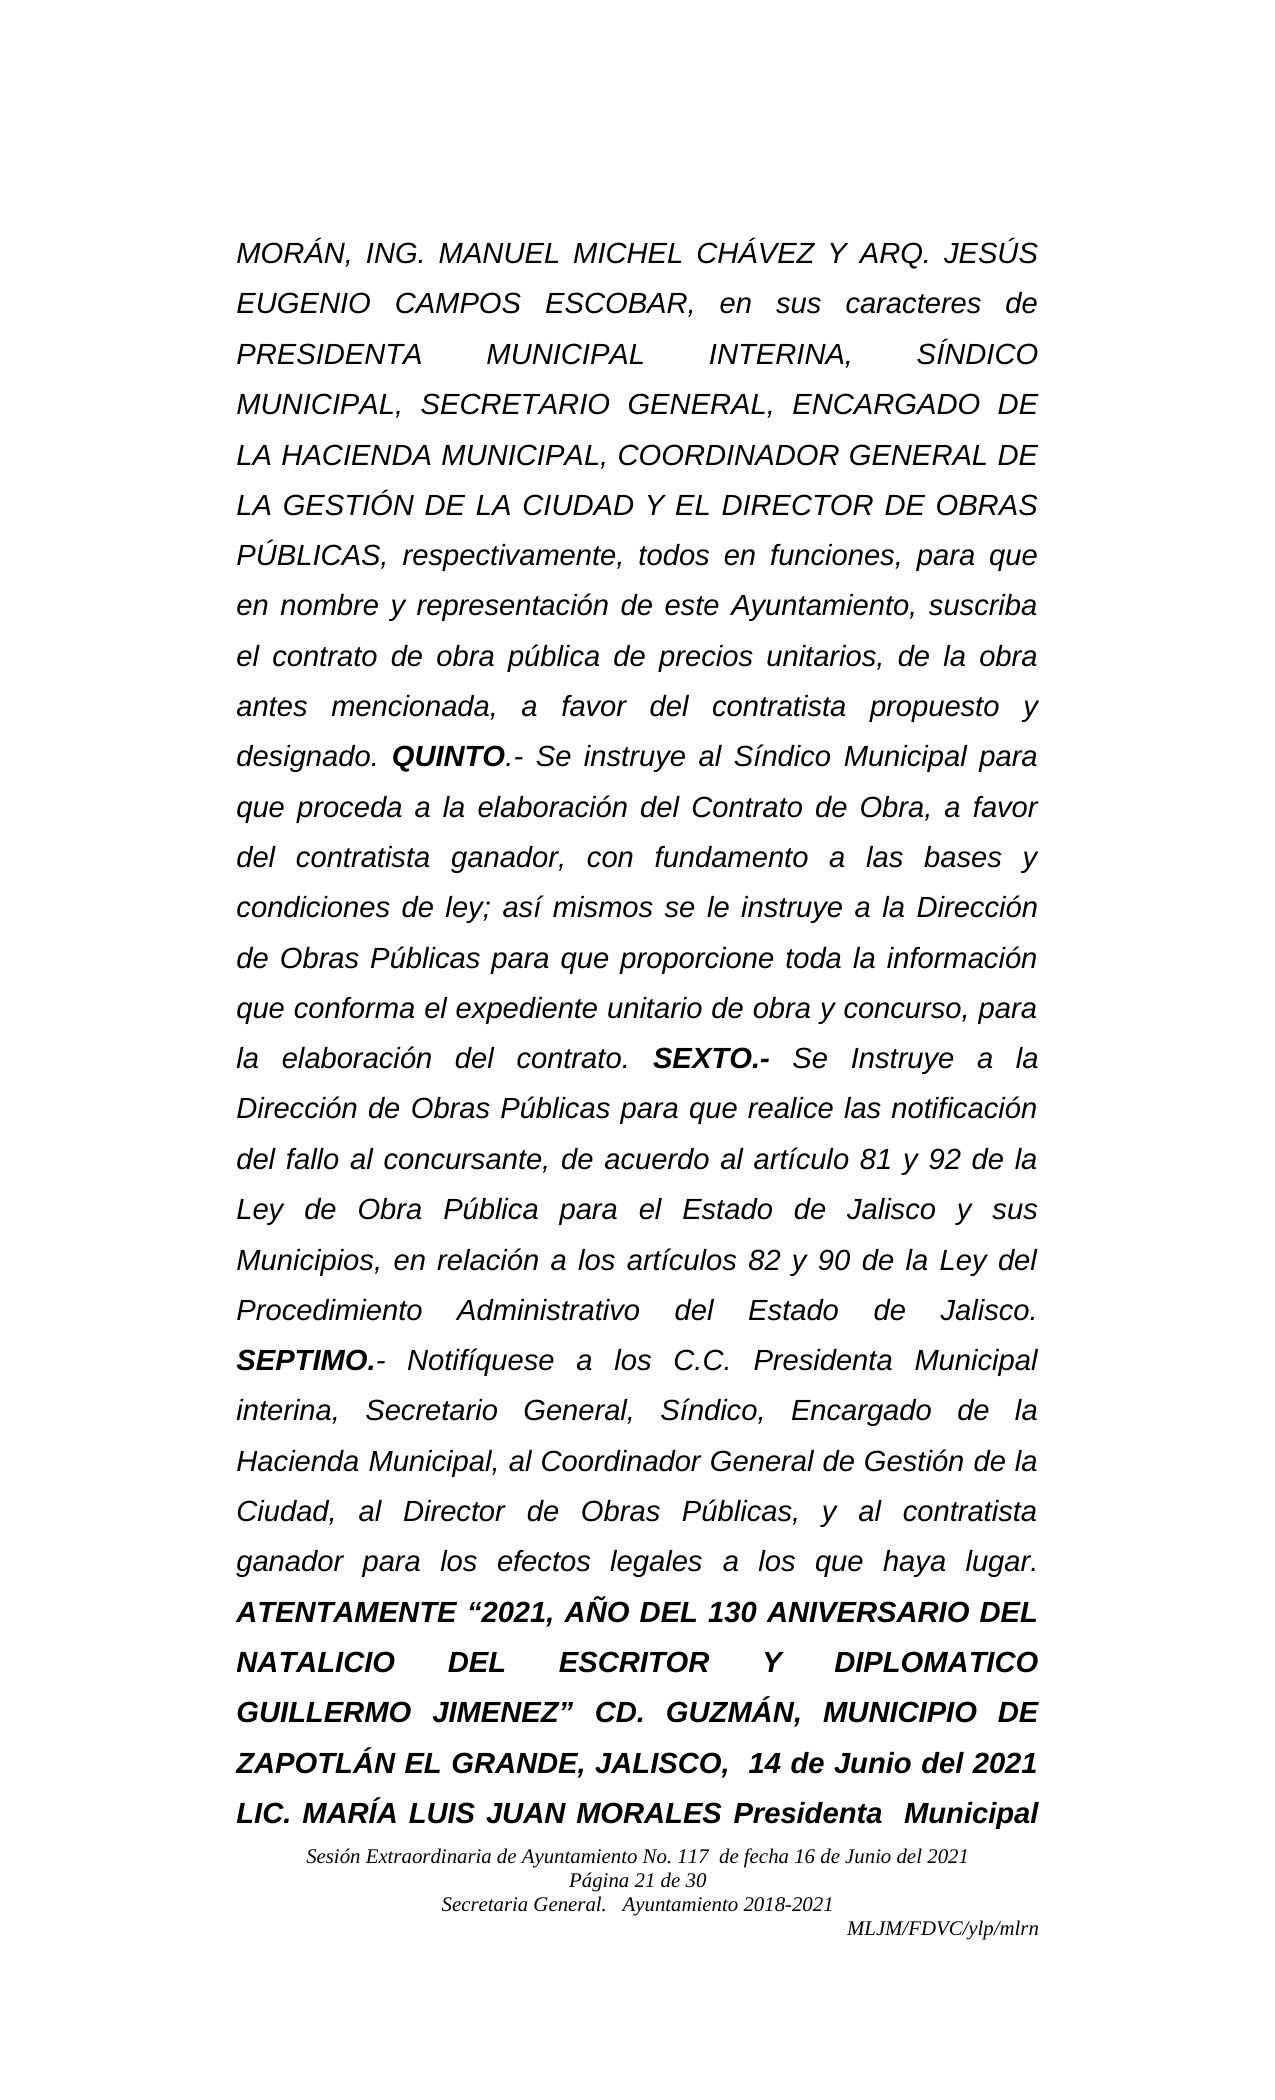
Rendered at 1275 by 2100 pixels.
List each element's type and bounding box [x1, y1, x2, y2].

text [236, 236, 1039, 1829]
